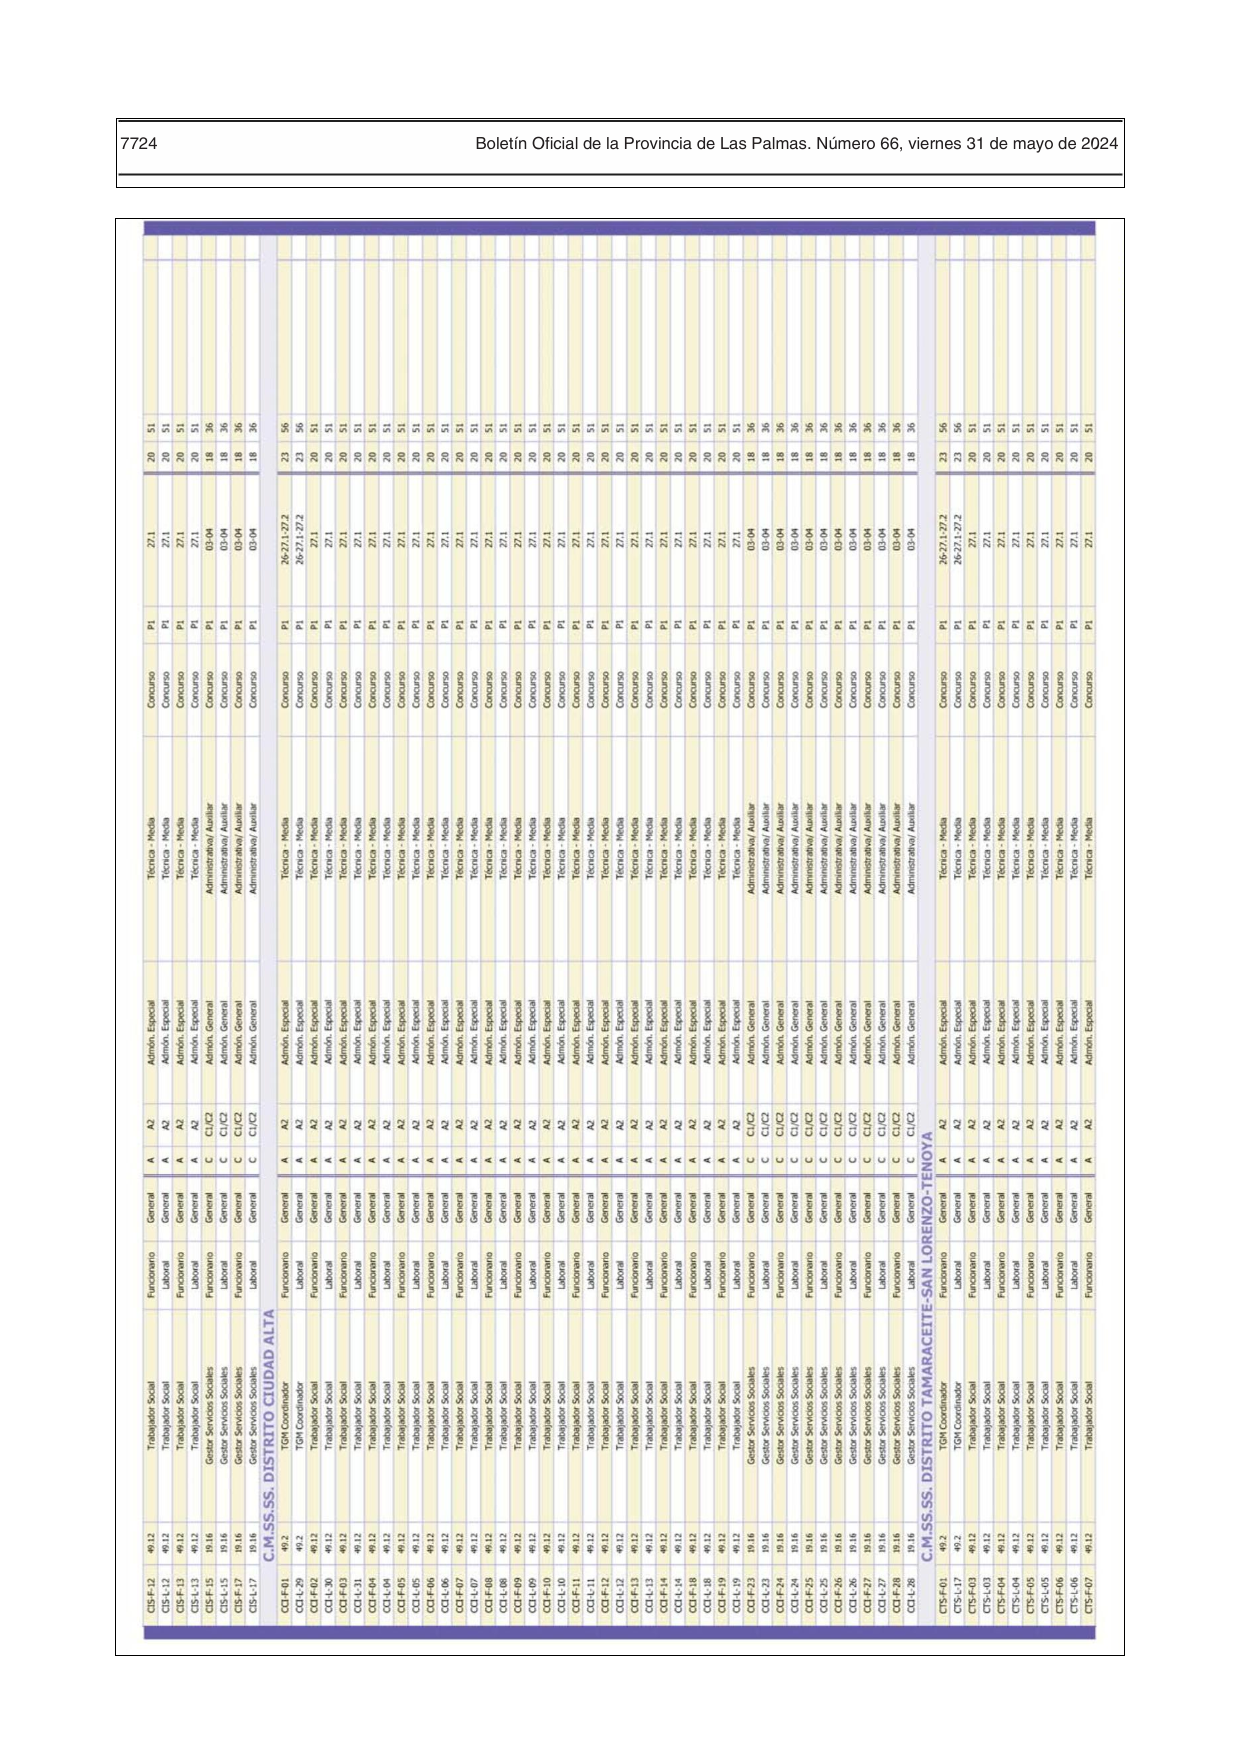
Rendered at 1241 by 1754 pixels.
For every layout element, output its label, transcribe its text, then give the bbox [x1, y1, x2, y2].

picture [117, 119, 1124, 187]
text 724 [129, 134, 182, 153]
text Boletín Oficial de la Provincia de Las Palmas. Número 66, viernes 31 de mayo de 2024 [475, 134, 1143, 153]
picture [116, 219, 1124, 1655]
